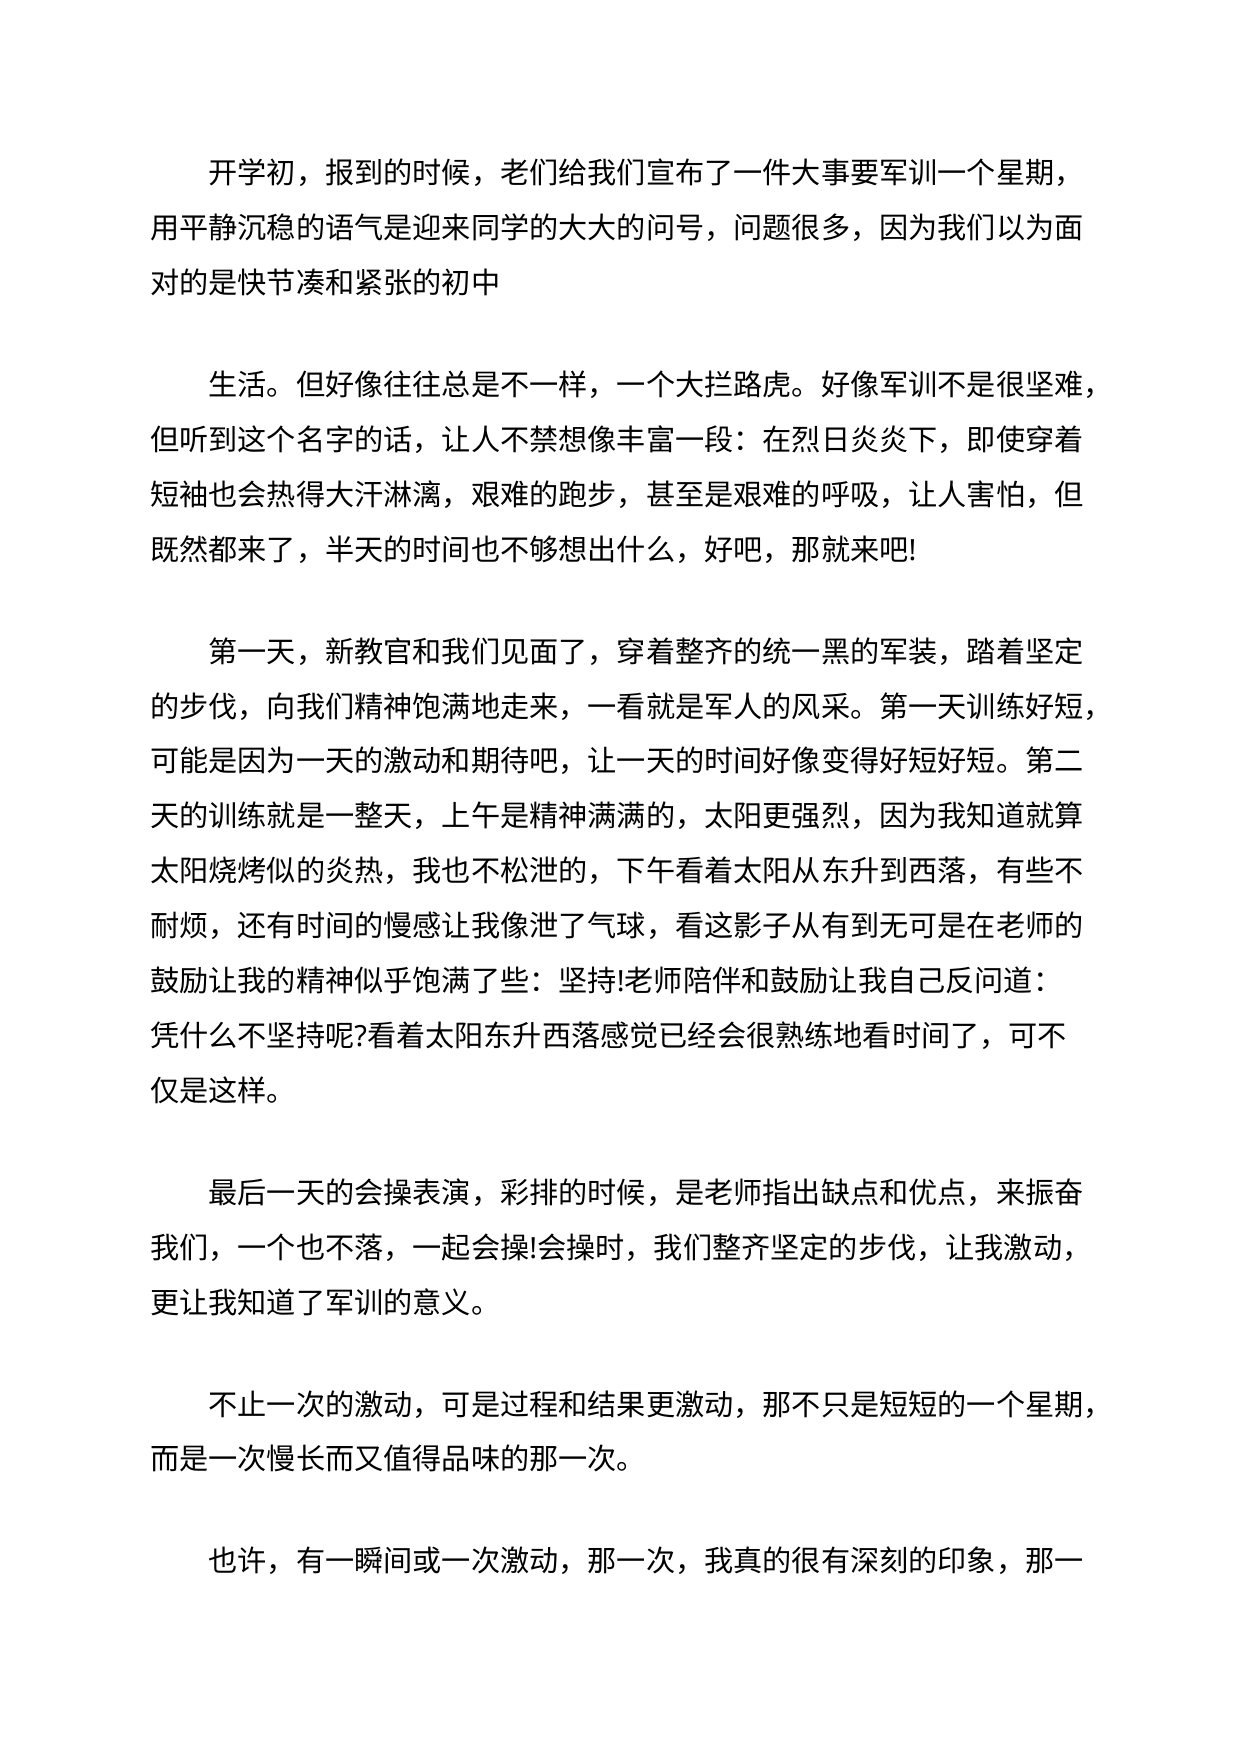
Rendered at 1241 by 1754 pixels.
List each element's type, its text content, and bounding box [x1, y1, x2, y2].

text 不止一次的激动，可是过程和结果更激动，那不只是短短的一个星期，而是一次慢长而又值得品味的那一次。 [150, 1381, 1090, 1478]
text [150, 1538, 1090, 1580]
text 第一天，新教官和我们见面了，穿着整齐的统一黑的军装，踏着坚定的步伐，向我们精神饱满地走来，一看就是军人的风采。第一天训练好短，可能是因为一天的激动和期待吧，让一天的时间好像变得好短好短。第二天的训练就是一整天，上午是精神满满的，太阳更强烈，因为我知道就算太阳烧烤似的炎热，我也不松泄的，下午看着太阳从东升到西落，有些不耐烦，还有时间的慢感让我像泄了气球，看这影子从有到无可是在老师的鼓励让我的精神似乎饱满了些：坚持!老师陪伴和鼓励让我自己反问道：凭什么不坚持呢?看着太阳东升西落感觉已经会很熟练地看时间了，可不仅是这样。 [150, 628, 1090, 1110]
text 开学初，报到的时候，老们给我们宣布了一件大事要军训一个星期，用平静沉稳的语气是迎来同学的大大的问号，问题很多，因为我们以为面对的是快节凑和紧张的初中 [150, 150, 1090, 302]
text 最后一天的会操表演，彩排的时候，是老师指出缺点和优点，来振奋我们，一个也不落，一起会操!会操时，我们整齐坚定的步伐，让我激动，更让我知道了军训的意义。 [150, 1169, 1090, 1322]
text 生活。但好像往往总是不一样，一个大拦路虎。好像军训不是很坚难，但听到这个名字的话，让人不禁想像丰富一段：在烈日炎炎下，即使穿着短袖也会热得大汗淋漓，艰难的跑步，甚至是艰难的呼吸，让人害怕，但既然都来了，半天的时间也不够想出什么，好吧，那就来吧! [150, 362, 1090, 569]
